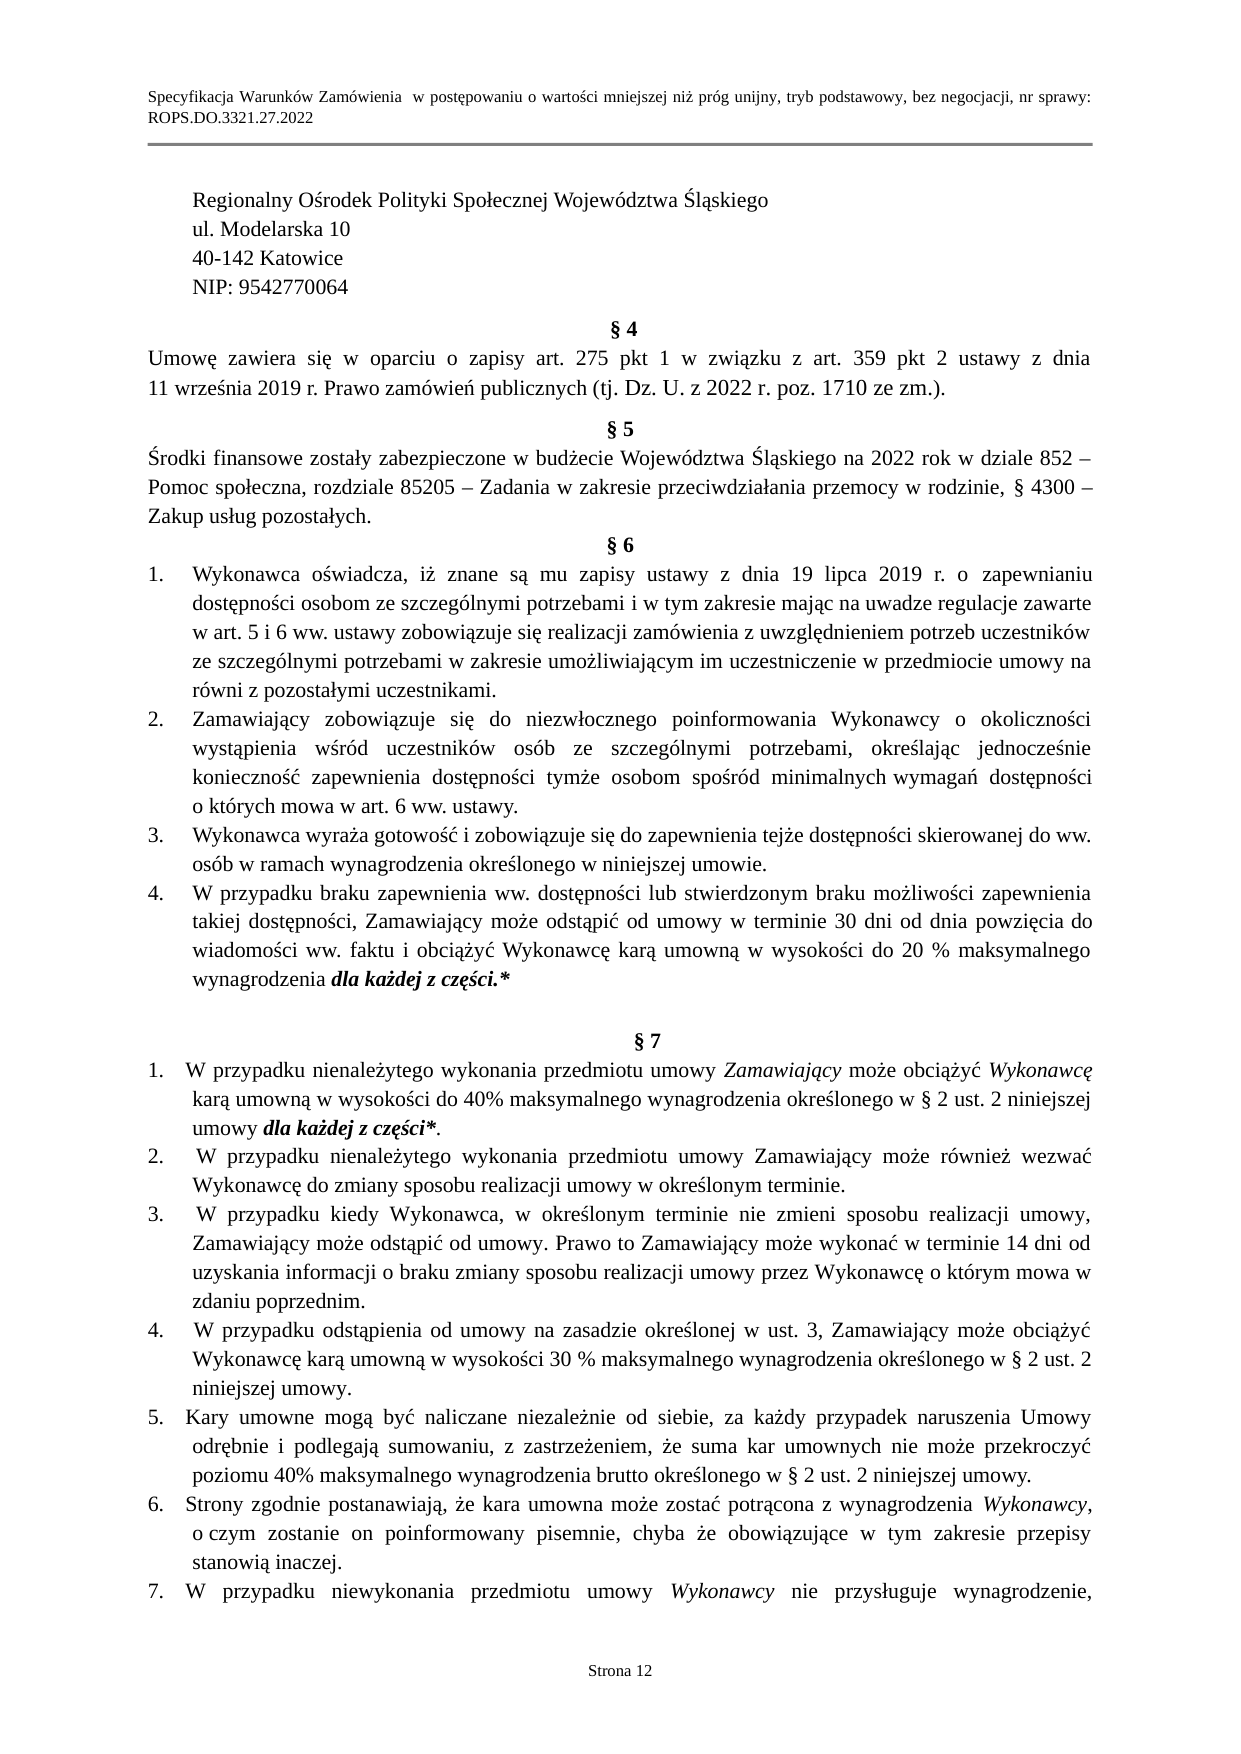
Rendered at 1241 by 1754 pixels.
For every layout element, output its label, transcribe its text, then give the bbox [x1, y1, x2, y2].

list § 7 [185, 1028, 1092, 1053]
list W przypadku kiedy Wykonawca, w określonym terminie nie zmieni sposobu realizacji umowy, Zamawiający może odstąpić od umowy. Prawo to Zamawiający może wykonać w terminie 14 dni od uzyskania informacji o braku zmiany sposobu realizacji umowy przez Wykonawcę o którym mowa w zdaniu poprzednim. [148, 1201, 1092, 1313]
text Środki finansowe zostały zabezpieczone w budżecie Województwa Śląskiego na 2022 rok w dziale 852 – Pomoc społeczna, rozdziale 85205 – Zadania w zakresie przeciwdziałania przemocy w rodzinie, § 4300 – Zakup usług pozostałych. [148, 445, 1092, 528]
text Umowę zawiera się w oparciu o zapisy art. 275 pkt 1 w związku z art. 359 pkt 2 ustawy z dnia 11 września 2019 r. Prawo zamówień publicznych (tj. Dz. U. z 2022 r. poz. 1710 ze zm.). [148, 344, 1092, 400]
list Wykonawca wyraża gotowość i zobowiązuje się do zapewnienia tejże dostępności skierowanej do ww. osób w ramach wynagrodzenia określonego w niniejszej umowie. [148, 822, 1092, 876]
text § 6 [148, 532, 1092, 557]
list Zamawiający zobowiązuje się do niezwłocznego poinformowania Wykonawcy o okoliczności wystąpienia wśród uczestników osób ze szczególnymi potrzebami, określając jednocześnie konieczność zapewnienia dostępności tymże osobom spośród minimalnych wymagań dostępności o których mowa w art. 6 ww. ustawy. [148, 706, 1092, 818]
list Kary umowne mogą być naliczane niezależnie od siebie, za każdy przypadek naruszenia Umowy odrębnie i podlegają sumowaniu, z zastrzeżeniem, że suma kar umownych nie może przekroczyć poziomu 40% maksymalnego wynagrodzenia brutto określonego w § 2 ust. 2 niniejszej umowy. [148, 1404, 1092, 1487]
list W przypadku odstąpienia od umowy na zasadzie określonej w ust. 3, Zamawiający może obciążyć Wykonawcę karą umowną w wysokości 30 % maksymalnego wynagrodzenia określonego w § 2 ust. 2 niniejszej umowy. [148, 1317, 1092, 1400]
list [148, 1578, 1092, 1603]
text NIP: 9542770064 [192, 274, 1092, 299]
text § 5 [148, 416, 1092, 441]
list Wykonawca oświadcza, iż znane są mu zapisy ustawy z dnia 19 lipca 2019 r. o zapewnianiu dostępności osobom ze szczególnymi potrzebami i w tym zakresie mając na uwadze regulacje zawarte w art. 5 i 6 ww. ustawy zobowiązuje się realizacji zamówienia z uwzględnieniem potrzeb uczestników ze szczególnymi potrzebami w zakresie umożliwiającym im uczestniczenie w przedmiocie umowy na równi z pozostałymi uczestnikami. [148, 561, 1092, 702]
text § 4 [155, 316, 1092, 341]
list W przypadku nienależytego wykonania przedmiotu umowy Zamawiający może również wezwać Wykonawcę do zmiany sposobu realizacji umowy w określonym terminie. [148, 1143, 1092, 1198]
list W przypadku nienależytego wykonania przedmiotu umowy Zamawiający może obciążyć Wykonawcę karą umowną w wysokości do 40% maksymalnego wynagrodzenia określonego w § 2 ust. 2 niniejszej umowy dla każdej z części*. [148, 1057, 1092, 1140]
text Regionalny Ośrodek Polityki Społecznej Województwa Śląskiego [192, 187, 1092, 212]
text ul. Modelarska 10 [192, 216, 1092, 241]
text 40-142 Katowice [192, 245, 1092, 270]
list W przypadku braku zapewnienia ww. dostępności lub stwierdzonym braku możliwości zapewnienia takiej dostępności, Zamawiający może odstąpić od umowy w terminie 30 dni od dnia powzięcia do wiadomości ww. faktu i obciążyć Wykonawcę karą umowną w wysokości do 20 % maksymalnego wynagrodzenia dla każdej z części.* [148, 879, 1092, 992]
list Strony zgodnie postanawiają, że kara umowna może zostać potrącona z wynagrodzenia Wykonawcy, o czym zostanie on poinformowany pisemnie, chyba że obowiązujące w tym zakresie przepisy stanowią inaczej. [148, 1491, 1092, 1574]
